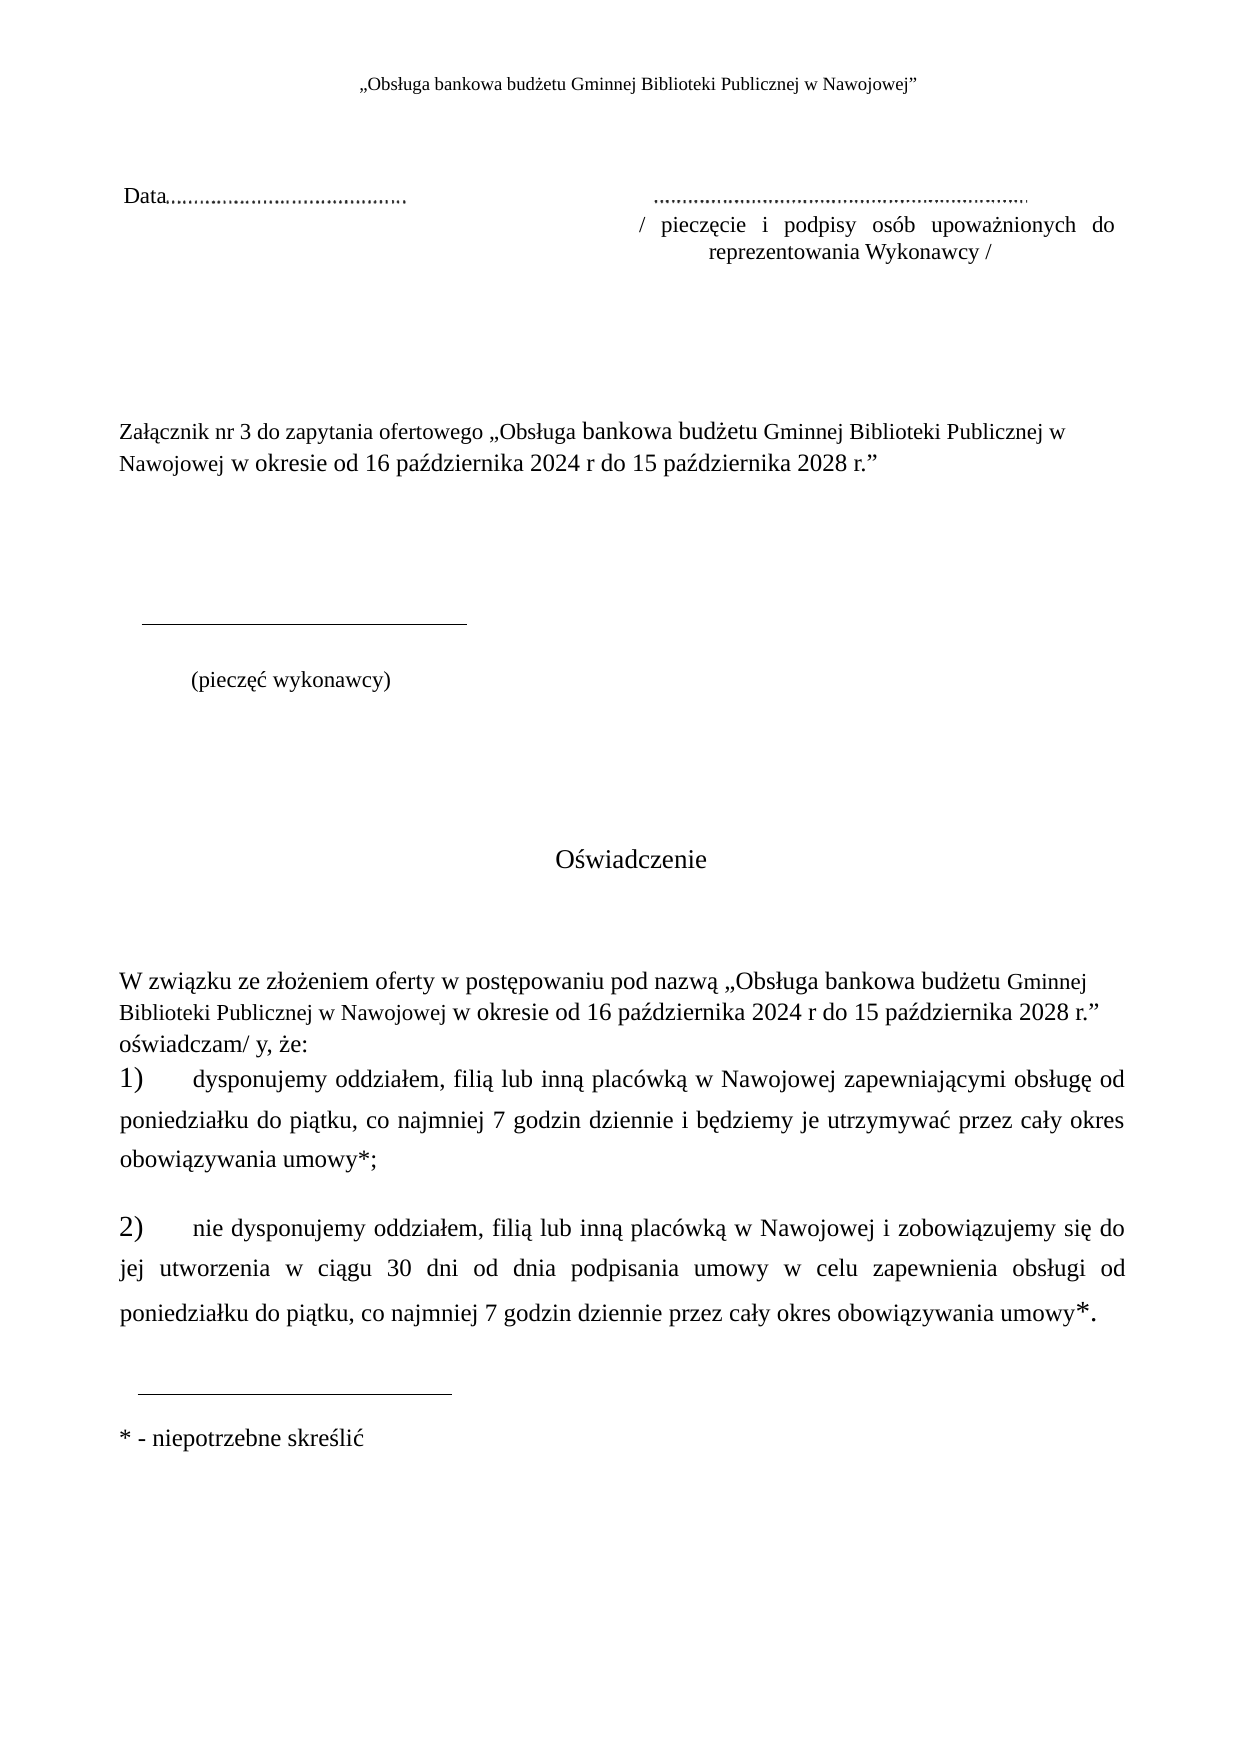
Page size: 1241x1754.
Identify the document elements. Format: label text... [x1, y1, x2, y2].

text W związku ze złożeniem oferty w postępowaniu pod nazwą „Obsługa bankowa budżetu Gminnej Biblioteki Publicznej w Nawojowej w okresie od 16 października 2024 r do 15 października 2028 r.” oświadczam/ y, że: [119, 966, 1128, 1058]
text (pieczęć wykonawcy) [190, 666, 1127, 692]
text Data [123, 183, 1127, 209]
text Załącznik nr 3 do zapytania ofertowego „Obsługa bankowa budżetu Gminnej Biblioteki Publicznej w Nawojowej w okresie od 16 października 2024 r do 15 października 2028 r.” [119, 416, 1128, 476]
text * - niepotrzebne skreślić [119, 1423, 1139, 1451]
list dysponujemy oddziałem, filią lub inną placówką w Nawojowej zapewniającymi obsługę od poniedziałku do piątku, co najmniej 7 godzin dziennie i będziemy je utrzymywać przez cały okres obowiązywania umowy*; [119, 1061, 1126, 1173]
list nie dysponujemy oddziałem, filią lub inną placówką w Nawojowej i zobowiązujemy się do jej utworzenia w ciągu 30 dni od dnia podpisania umowy w celu zapewnienia obsługi od poniedziałku do piątku, co najmniej 7 godzin dziennie przez cały okres obowiązywania umowy*. [119, 1209, 1126, 1328]
picture [166, 200, 1028, 204]
text Oświadczenie [134, 843, 1128, 874]
text / pieczęcie i podpisy osób upoważnionych do reprezentowania Wykonawcy / [639, 211, 1115, 265]
